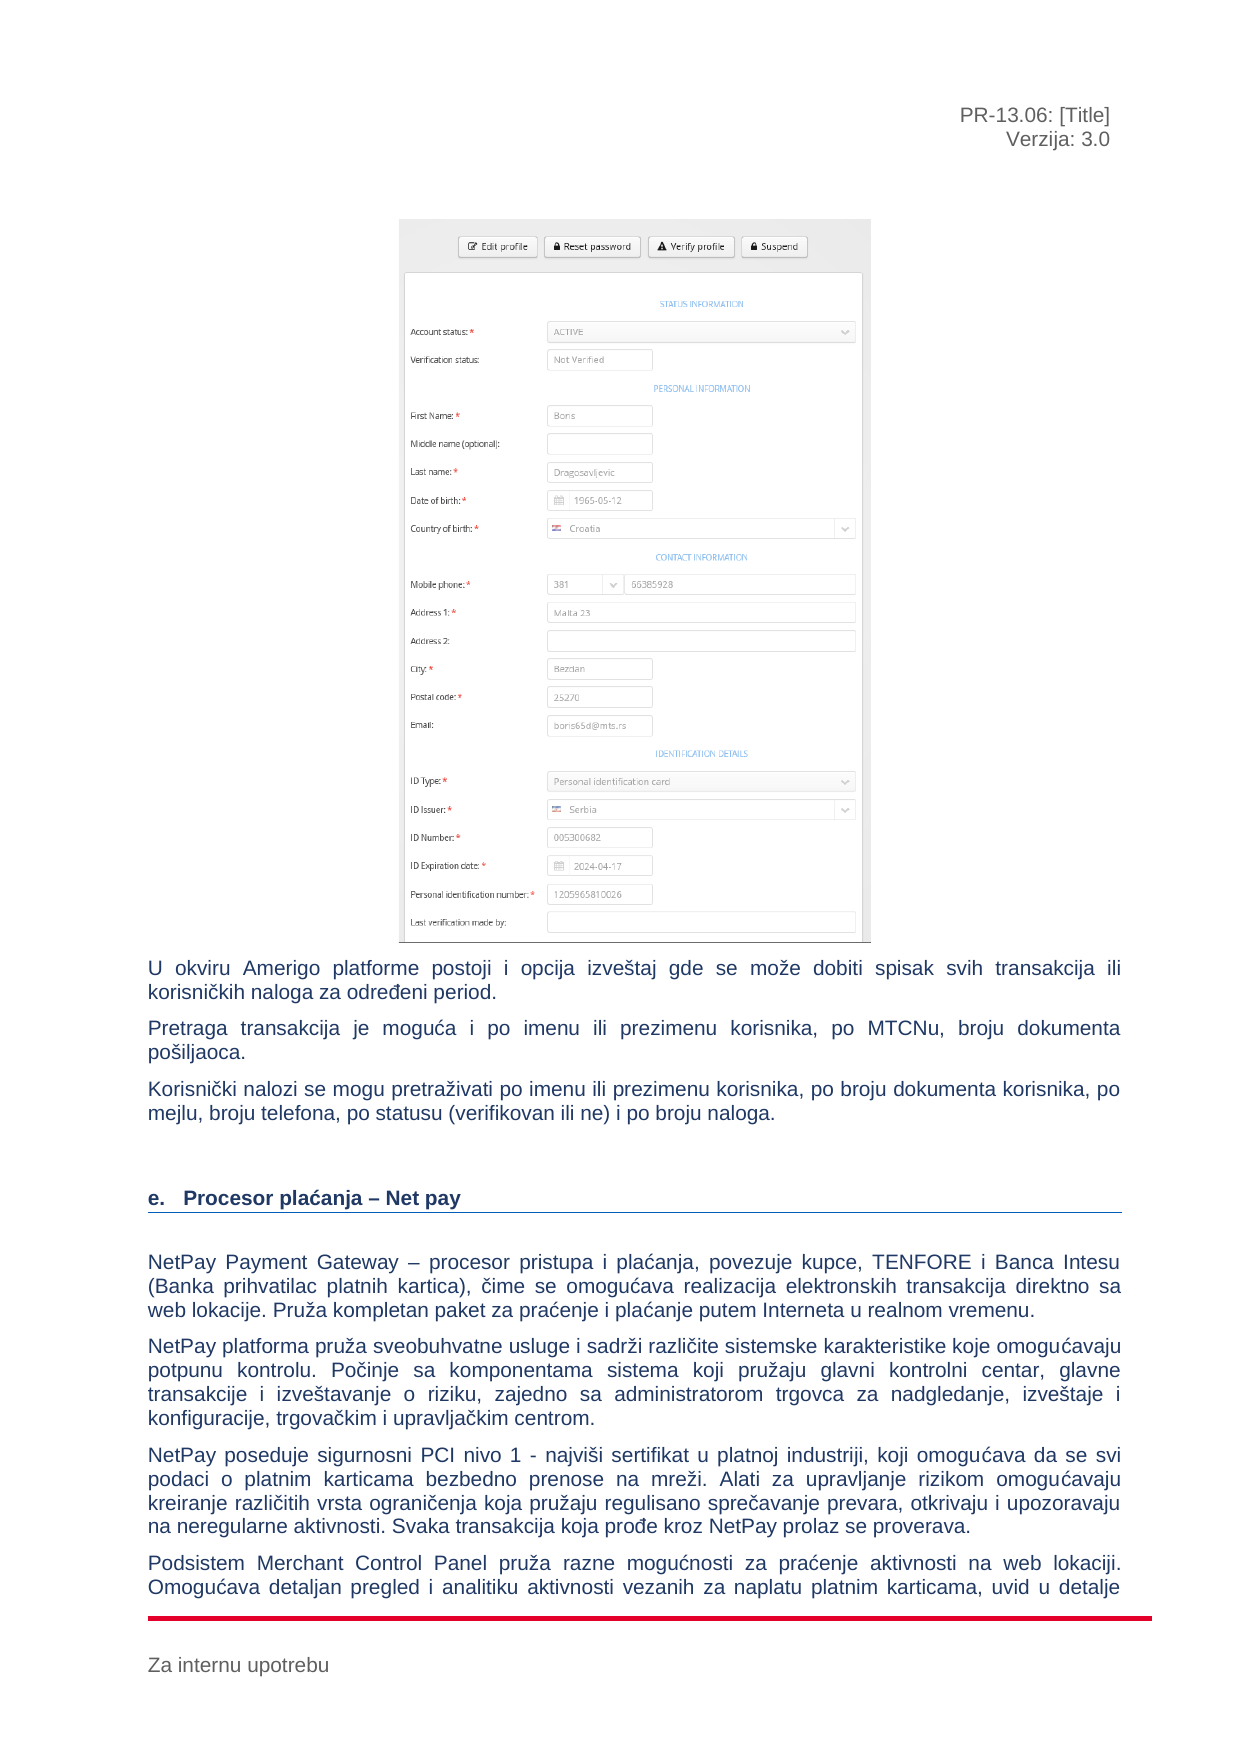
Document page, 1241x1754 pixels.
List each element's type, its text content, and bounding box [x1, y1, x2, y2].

text NetPay Payment Gateway – procesor pristupa i plaćanja, povezuje kupce, TENFORE i Banca Intesu (Banka prihvatilac platnih kartica), čime se omogućava realizacija elektronskih transakcija direktno sa web lokacije. Pruža kompletan paket za praćenje i plaćanje putem Interneta u realnom vremenu. [148, 1250, 1122, 1322]
text Korisnički nalozi se mogu pretraživati po imenu ili prezimenu korisnika, po broju dokumenta korisnika, po mejlu, broju telefona, po statusu (verifikovan ili ne) i po broju naloga. [148, 1076, 1122, 1124]
text Pretraga transakcija je moguća i po imenu ili prezimenu korisnika, po MTCNu, broju dokumenta pošiljaoca. [148, 1016, 1122, 1064]
subtitle Procesor plaćanja – Net pay [148, 1186, 1122, 1212]
text U okviru Amerigo platforme postoji i opcija izveštaj gde se može dobiti spisak svih transakcija ili korisničkih naloga za određeni period. [148, 956, 1122, 1003]
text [148, 1551, 1122, 1599]
text NetPay platforma pruža sveobuhvatne usluge i sadrži različite sistemske karakteristike koje omogućavaju potpunu kontrolu. Počinje sa komponentama sistema koji pružaju glavni kontrolni centar, glavne transakcije i izveštavanje o riziku, zajedno sa administratorom trgovca za nadgledanje, izveštaje i konfiguracije, trgovačkim i upravljačkim centrom. [148, 1334, 1122, 1430]
text NetPay poseduje sigurnosni PCI nivo 1 - najviši sertifikat u platnoj industriji, koji omogućava da se svi podaci o platnim karticama bezbedno prenose na mreži. Alati za upravljanje rizikom omogućavaju kreiranje različitih vrsta ograničenja koja pružaju regulisano sprečavanje prevara, otkrivaju i upozoravaju na neregularne aktivnosti. Svaka transakcija koja prođe kroz NetPay prolaz se proverava. [148, 1442, 1122, 1538]
picture [398, 219, 871, 943]
